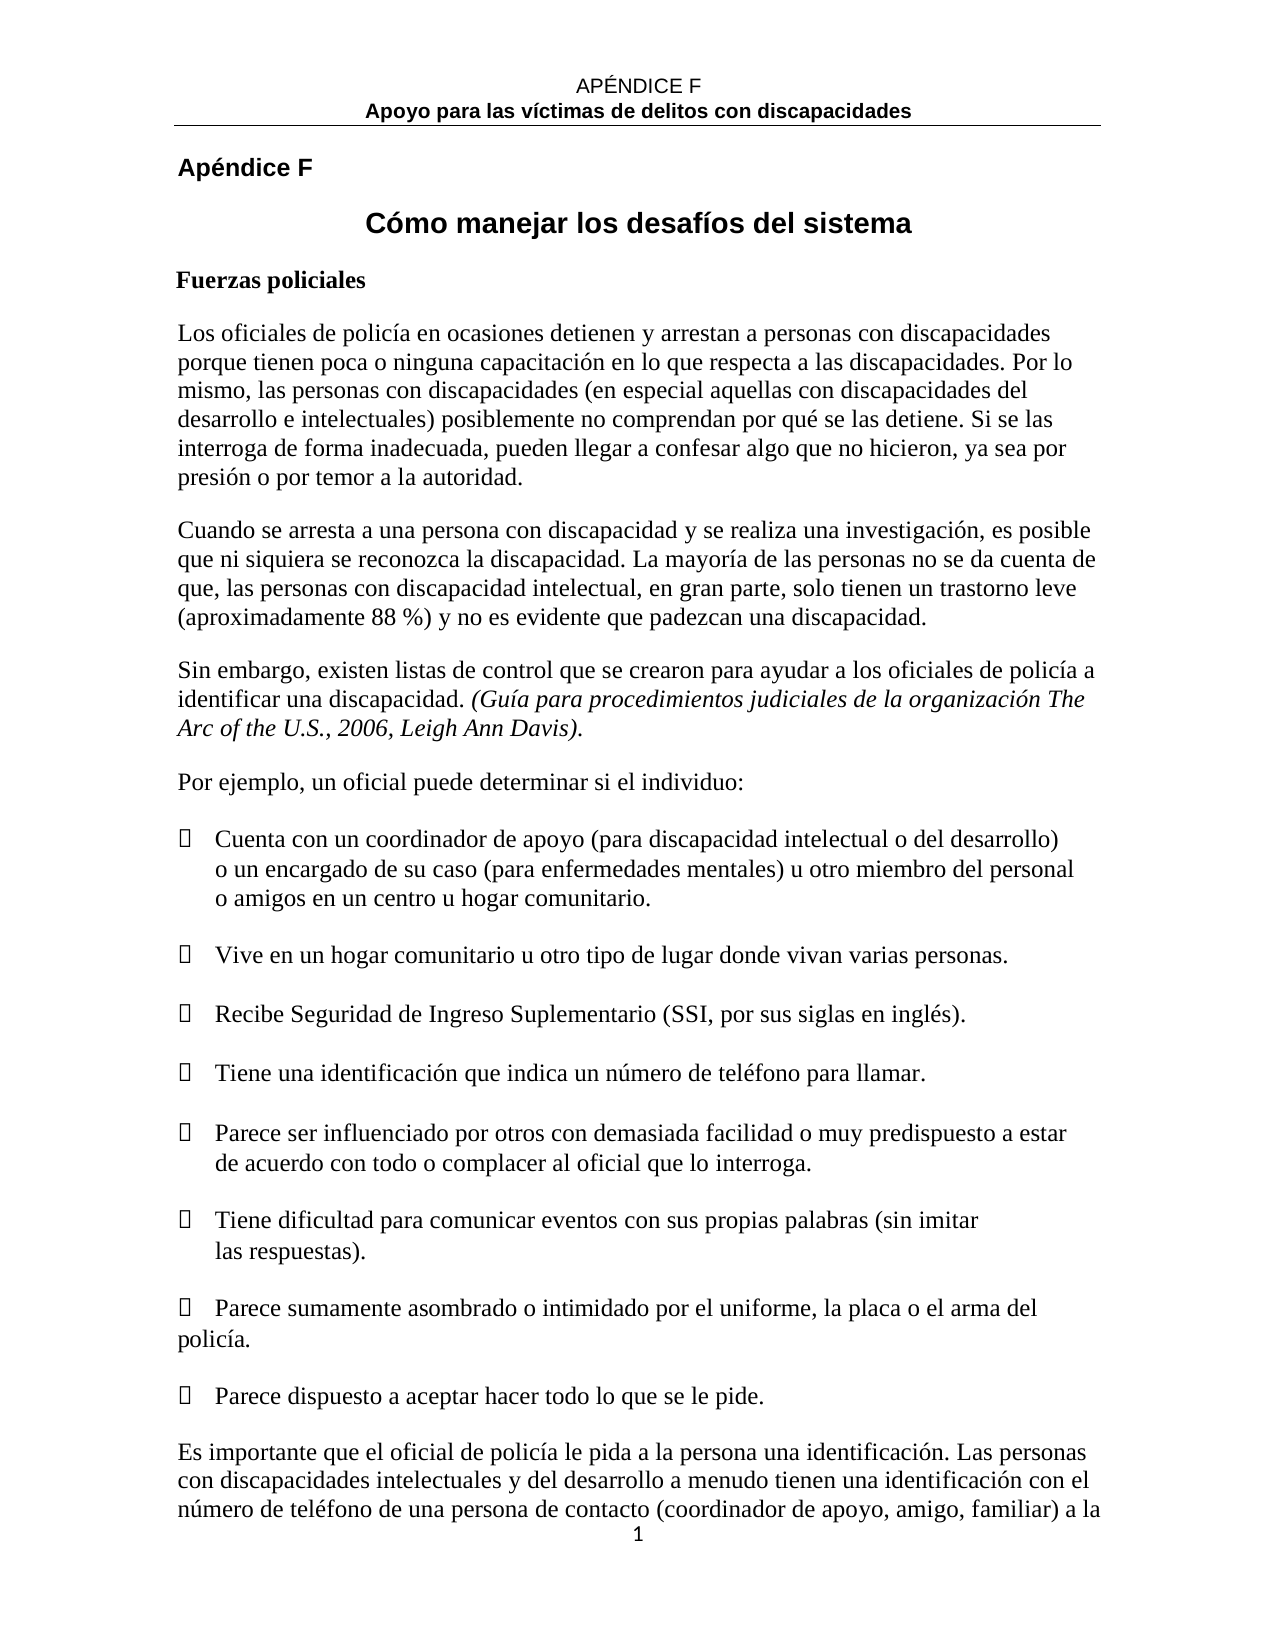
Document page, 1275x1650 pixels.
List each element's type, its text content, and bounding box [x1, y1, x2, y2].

text Fuerzas policiales [176, 265, 1114, 293]
text  Parece sumamente asombrado o intimidado por el uniforme, la placa o el arma del policía. [177, 1290, 1114, 1353]
text  Parece ser influenciado por otros con demasiada facilidad o muy predispuesto a estar de acuerdo con todo o complacer al oficial que lo interroga. [177, 1114, 1071, 1177]
text  Tiene dificultad para comunicar eventos con sus propias palabras (sin imitar las respuestas). [177, 1202, 983, 1265]
text Por ejemplo, un oficial puede determinar si el individuo: [177, 767, 1114, 795]
text  Parece dispuesto a aceptar hacer todo lo que se le pide. [177, 1378, 1114, 1412]
text o un encargado de su caso (para enfermedades mentales) u otro miembro del personal o amigos en un centro u hogar comunitario. [215, 854, 1078, 912]
text Sin embargo, existen listas de control que se crearon para ayudar a los oficiales de policía a identificar una discapacidad. (Guía para procedimientos judiciales de la organización The Arc of the U.S., 2006, Leigh Ann Davis). [177, 655, 1098, 742]
text Apéndice F [177, 152, 1114, 181]
text Los oficiales de policía en ocasiones detienen y arrestan a personas con discapacidades porque tienen poca o ninguna capacitación en lo que respecta a las discapacidades. Por lo mismo, las personas con discapacidades (en especial aquellas con discapacidades del desarrollo e intelectuales) posiblemente no comprendan por qué se las detiene. Si se las interroga de forma inadecuada, pueden llegar a confesar algo que no hicieron, ya sea por presión o por temor a la autoridad. [177, 318, 1077, 490]
text  Recibe Seguridad de Ingreso Suplementario (SSI, por sus siglas en inglés). [177, 996, 1114, 1030]
text  Vive en un hogar comunitario u otro tipo de lugar donde vivan varias personas. [177, 937, 1114, 971]
text Cuando se arresta a una persona con discapacidad y se realiza una investigación, es posible que ni siquiera se reconozca la discapacidad. La mayoría de las personas no se da cuenta de que, las personas con discapacidad intelectual, en gran parte, solo tienen un trastorno leve (aproximadamente 88 %) y no es evidente que padezcan una discapacidad. [177, 515, 1099, 630]
text  Tiene una identificación que indica un número de teléfono para llamar. [177, 1055, 1114, 1089]
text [177, 1437, 1104, 1523]
text  Cuenta con un coordinador de apoyo (para discapacidad intelectual o del desarrollo) [177, 820, 1114, 854]
text Cómo manejar los desafíos del sistema [360, 206, 917, 240]
